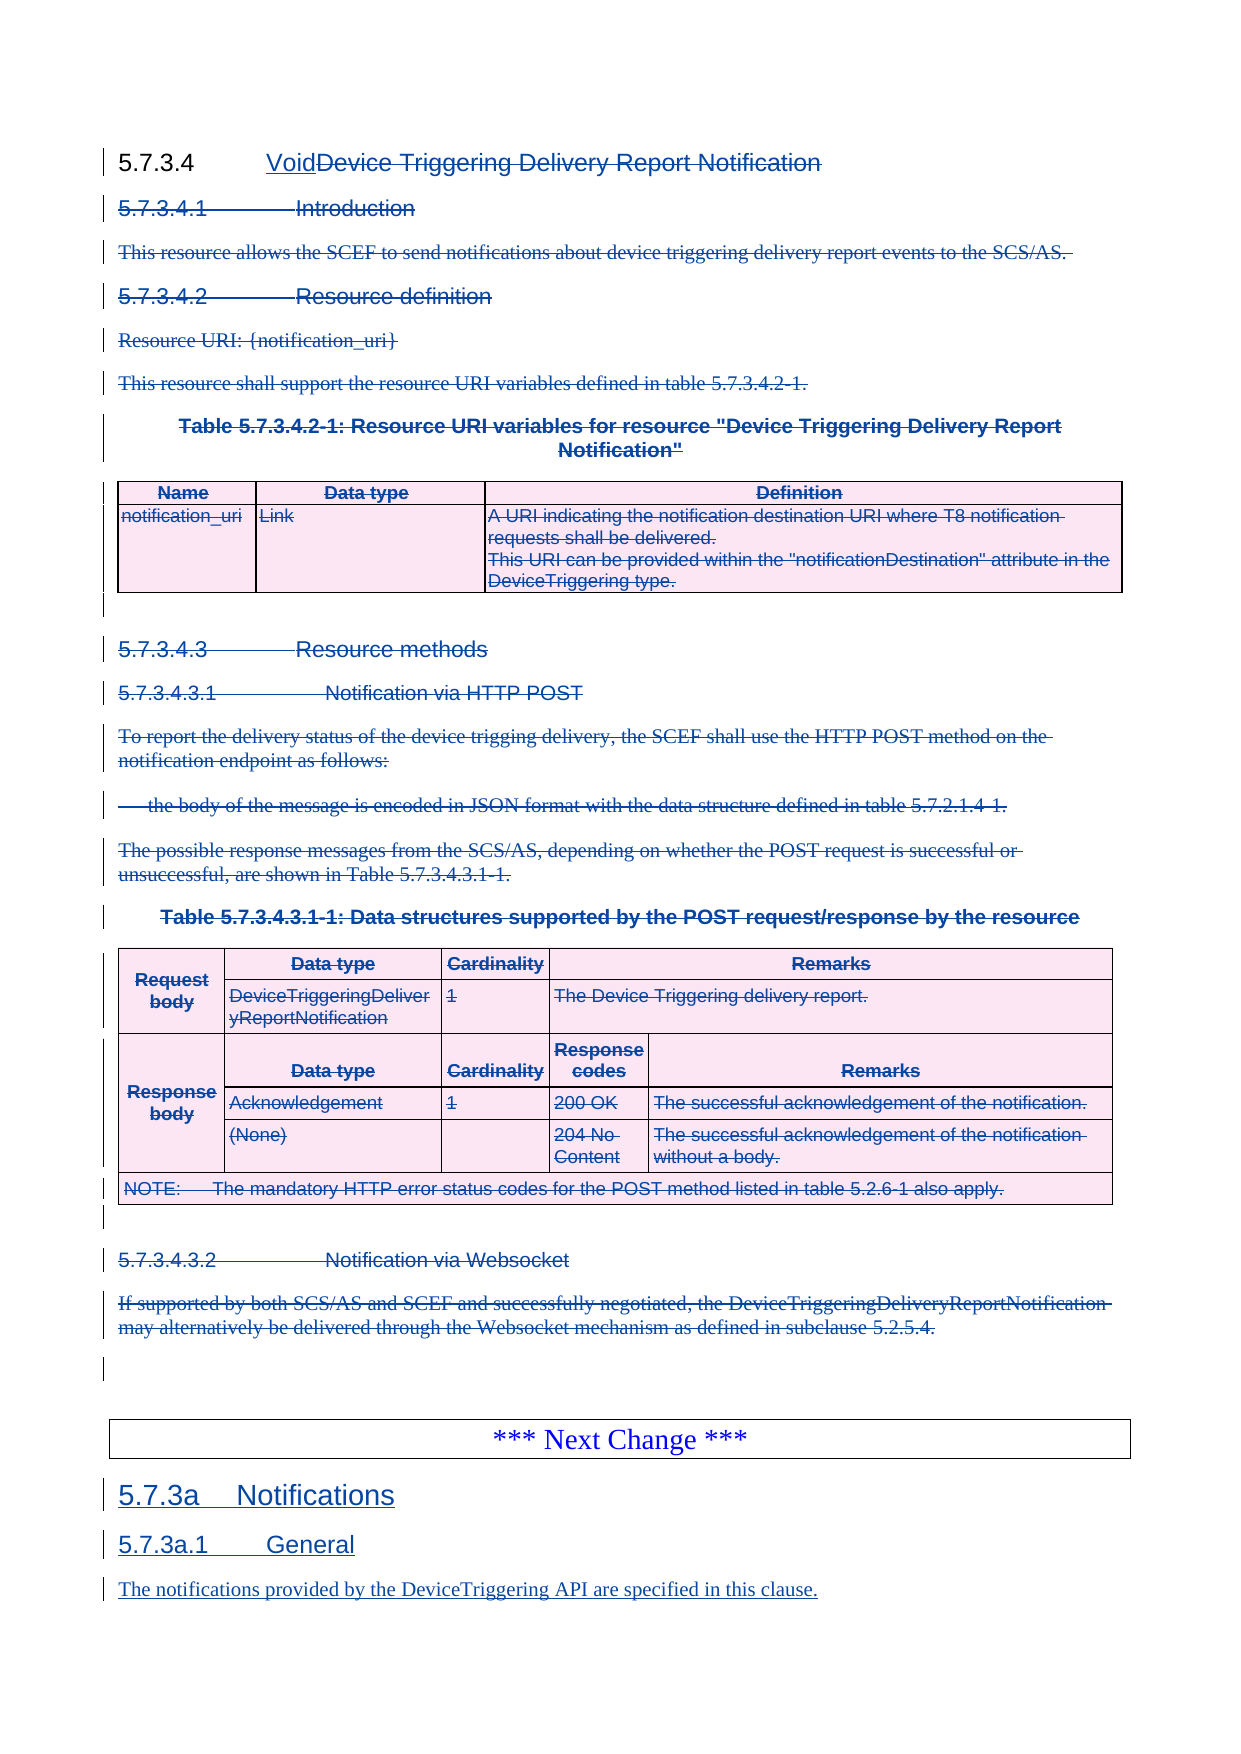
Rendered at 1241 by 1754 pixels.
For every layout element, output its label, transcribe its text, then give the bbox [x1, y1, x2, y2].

text *** Next Change *** [110, 1420, 1130, 1458]
subtitle 5.7.3.4 [118, 148, 1122, 176]
